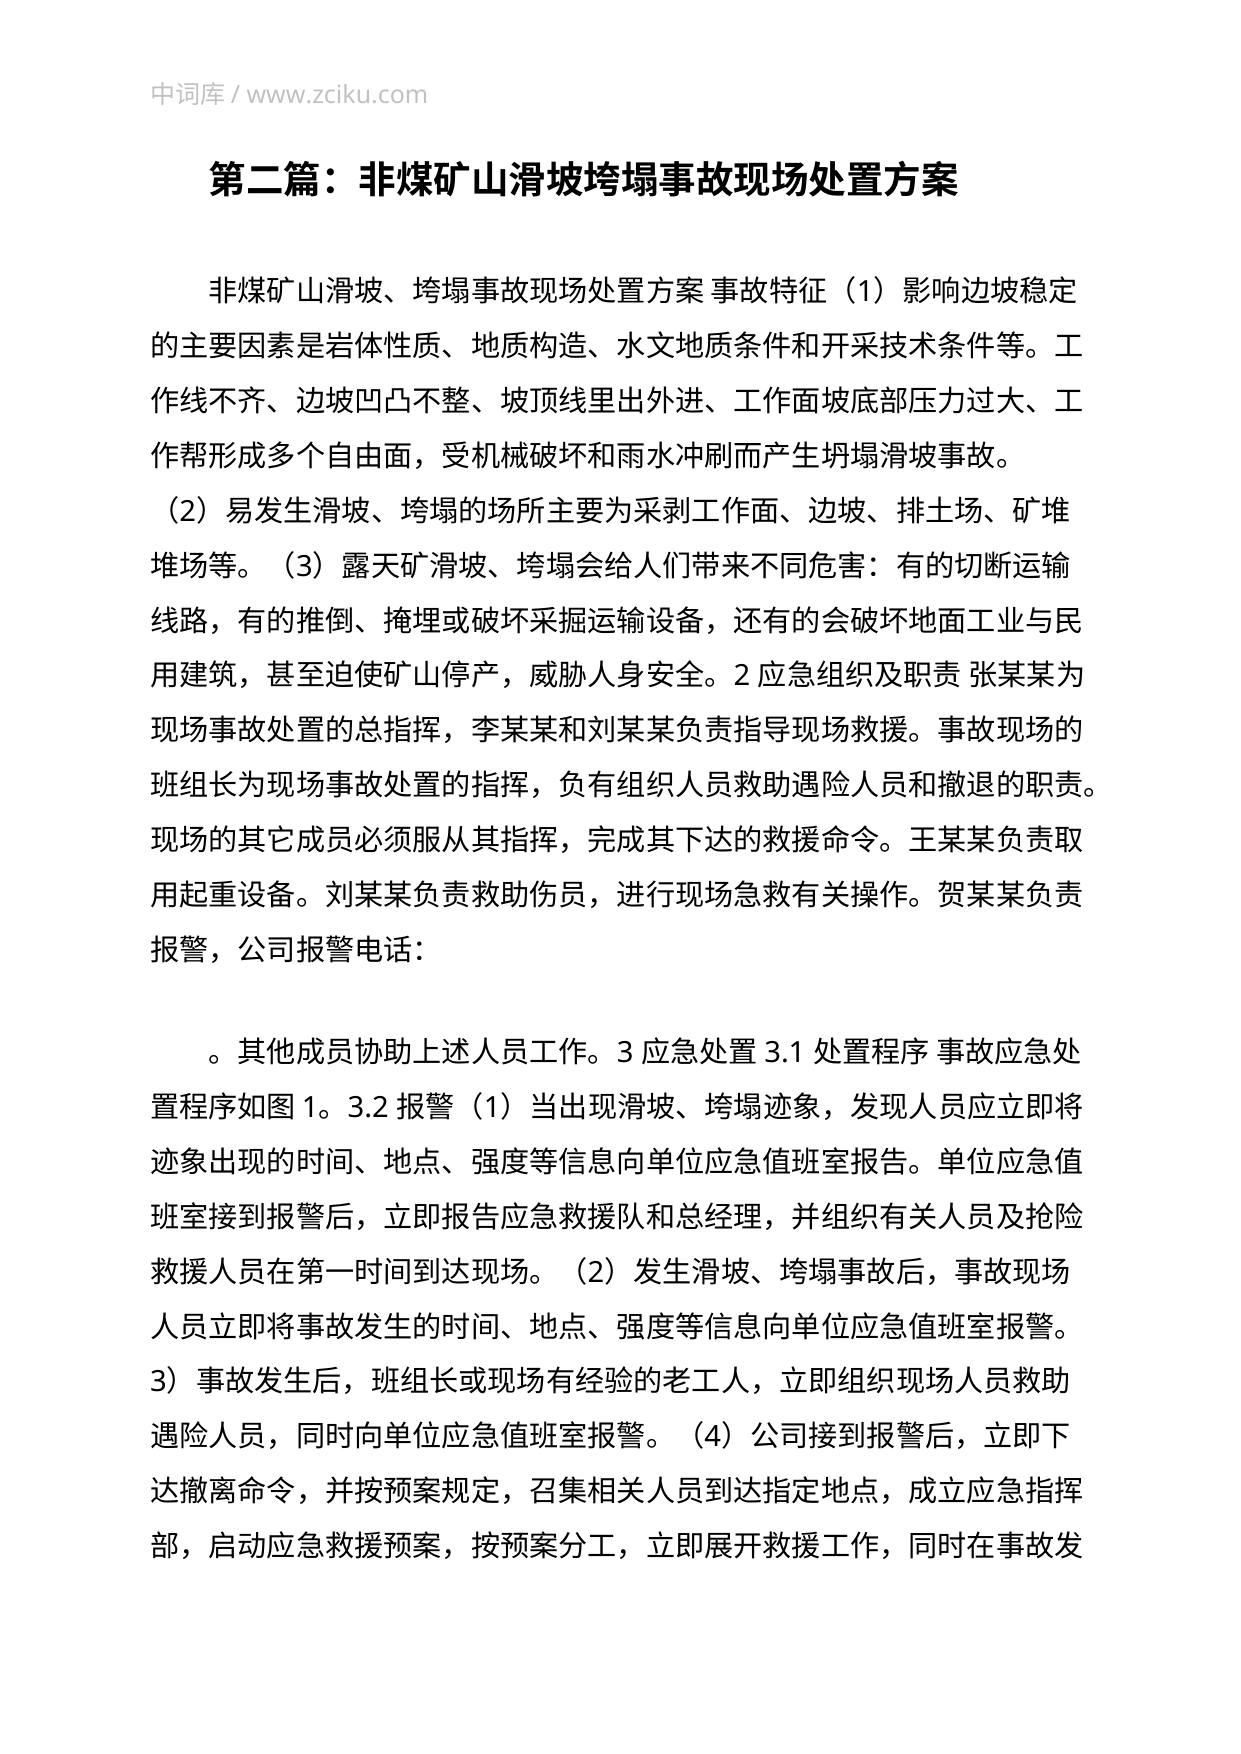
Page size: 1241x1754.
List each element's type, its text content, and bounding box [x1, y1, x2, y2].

text 第二篇：非煤矿山滑坡垮塌事故现场处置方案 [150, 150, 1090, 204]
text 非煤矿山滑坡、垮塌事故现场处置方案 事故特征（1）影响边坡稳定的主要因素是岩体性质、地质构造、水文地质条件和开采技术条件等。工作线不齐、边坡凹凸不整、坡顶线里出外进、工作面坡底部压力过大、工作帮形成多个自由面，受机械破坏和雨水冲刷而产生坍塌滑坡事故。（2）易发生滑坡、垮塌的场所主要为采剥工作面、边坡、排土场、矿堆堆场等。（3）露天矿滑坡、垮塌会给人们带来不同危害：有的切断运输线路，有的推倒、掩埋或破坏采掘运输设备，还有的会破坏地面工业与民用建筑，甚至迫使矿山停产，威胁人身安全。2 应急组织及职责 张某某为现场事故处置的总指挥，李某某和刘某某负责指导现场救援。事故现场的班组长为现场事故处置的指挥，负有组织人员救助遇险人员和撤退的职责。现场的其它成员必须服从其指挥，完成其下达的救援命令。王某某负责取用起重设备。刘某某负责救助伤员，进行现场急救有关操作。贺某某负责报警，公司报警电话： [150, 267, 1090, 969]
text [150, 1028, 1090, 1565]
